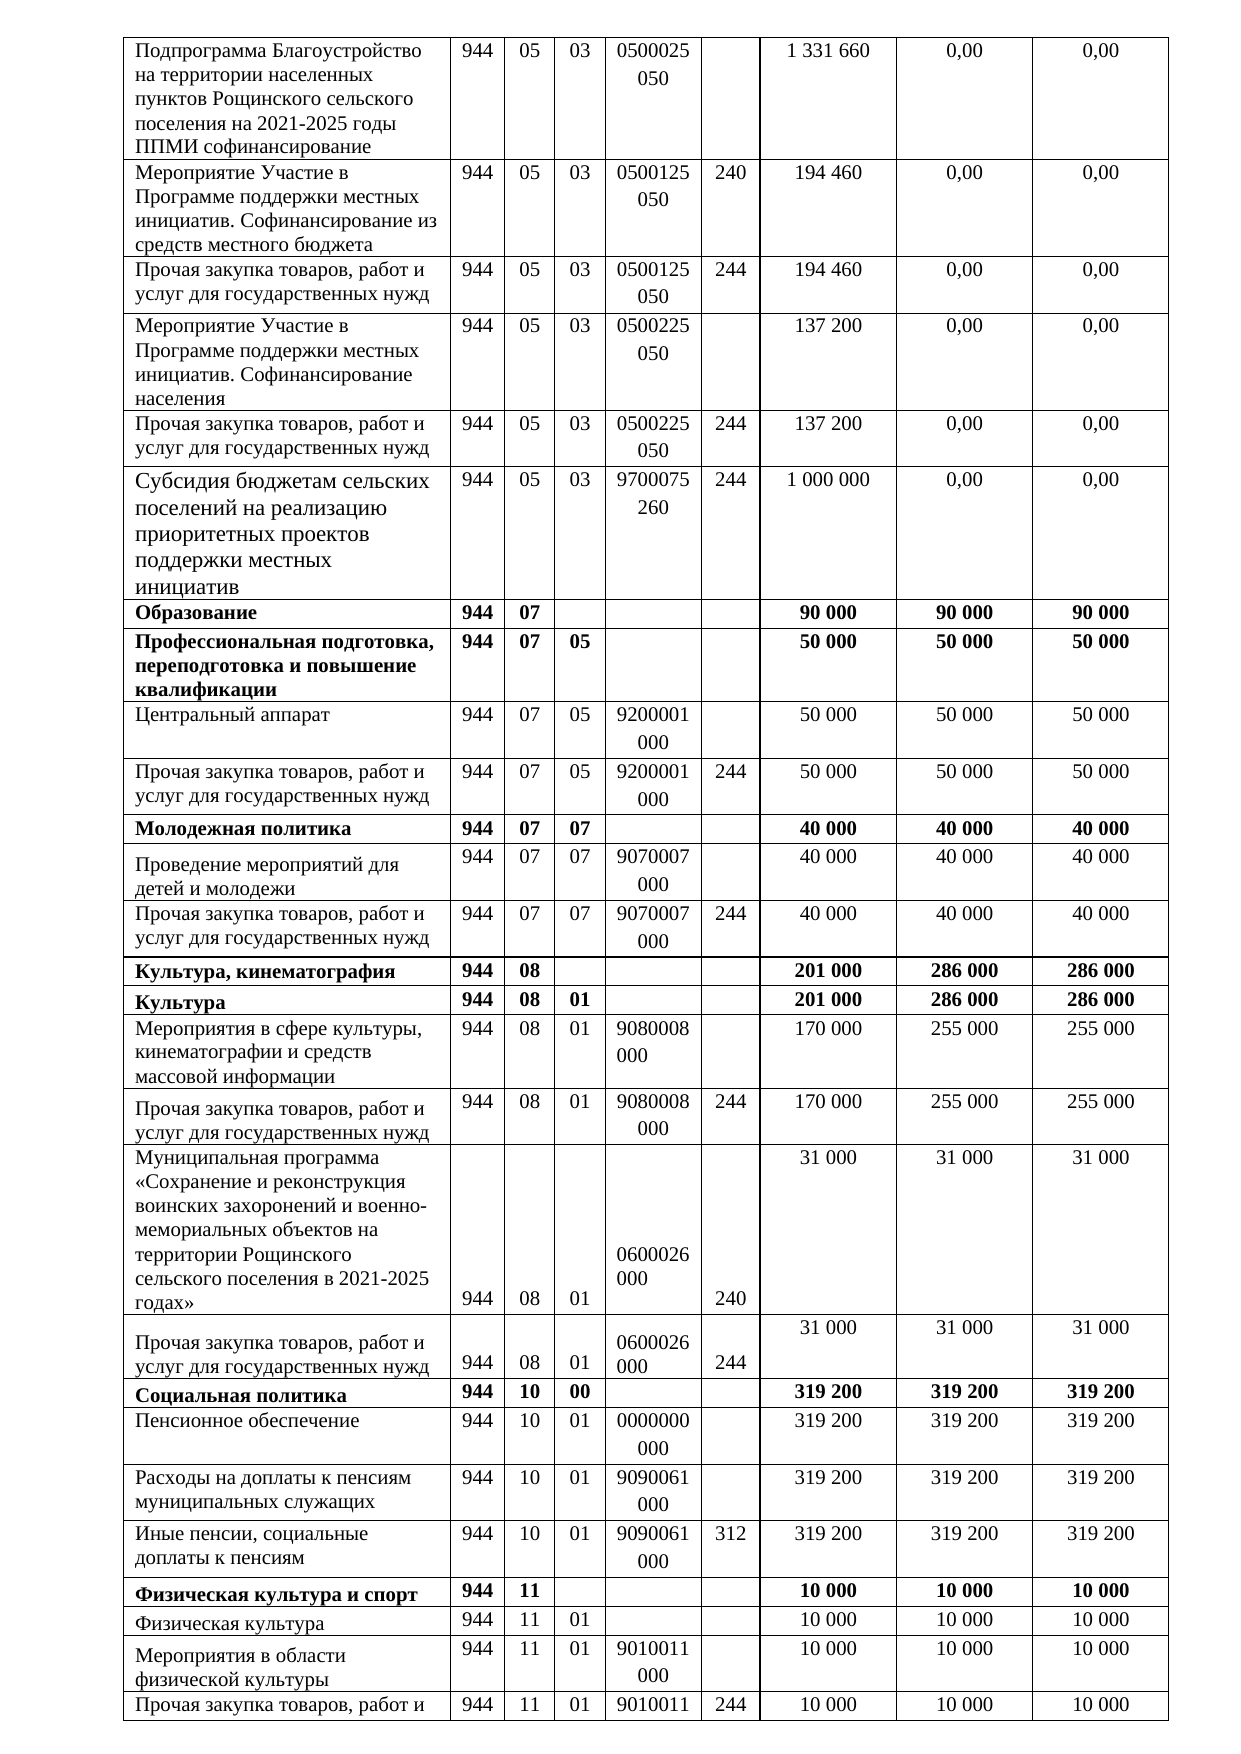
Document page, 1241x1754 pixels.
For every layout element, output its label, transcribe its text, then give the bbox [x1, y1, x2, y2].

table_cell Муниципальная программа «Сохранение и реконструкция воинских захоронений и военно-мемориальных объектов на территории Рощинского сельского поселения в 2021-2025 годах» [124, 1145, 450, 1314]
table_cell 01 [555, 1607, 605, 1635]
table_cell 05 [505, 38, 554, 158]
table_cell 07 [505, 702, 554, 758]
table_cell 90 000 [761, 600, 896, 628]
table_cell 0,00 [897, 257, 1032, 312]
table_cell 286 000 [897, 958, 1032, 985]
table_cell 0500025050 [606, 38, 701, 158]
table_cell 05 [505, 257, 554, 312]
table_cell 312 [702, 1521, 759, 1577]
table_cell 240 [702, 160, 759, 256]
table_cell 244 [702, 759, 759, 814]
table_cell 10 [505, 1521, 554, 1577]
table_cell 01 [555, 1692, 605, 1720]
table_cell 944 [451, 160, 504, 256]
table_cell 944 [451, 600, 504, 628]
table_cell 10 000 [897, 1607, 1032, 1635]
table_cell 40 000 [1033, 901, 1168, 956]
table_cell 944 [451, 844, 504, 900]
table_cell 01 [555, 1015, 605, 1088]
table_cell Профессиональная подготовка, переподготовка и повышение квалификации [124, 629, 450, 701]
table_cell 07 [505, 815, 554, 843]
table_cell [702, 986, 759, 1014]
table_cell 944 [451, 1578, 504, 1606]
table_cell 05 [555, 629, 605, 701]
table_cell 244 [702, 257, 759, 312]
table_cell 11 [505, 1578, 554, 1606]
table_cell 10 000 [761, 1636, 896, 1691]
table_cell 137 200 [761, 411, 896, 466]
table_cell 40 000 [1033, 844, 1168, 900]
table_cell [702, 1636, 759, 1691]
table_cell 10 000 [1033, 1636, 1168, 1691]
table_cell 10 [505, 1465, 554, 1520]
table_cell 0600026000 [606, 1315, 701, 1378]
table_cell 05 [555, 702, 605, 758]
table_cell 0,00 [1033, 314, 1168, 410]
table_cell 10 000 [1033, 1578, 1168, 1606]
table_cell Прочая закупка товаров, работ и услуг для государственных нужд [124, 1315, 450, 1378]
table_cell 07 [505, 629, 554, 701]
table_cell 40 000 [761, 901, 896, 956]
table_cell 944 [451, 1465, 504, 1520]
table_cell [702, 1607, 759, 1635]
table_cell 07 [555, 815, 605, 843]
table_cell 50 000 [1033, 702, 1168, 758]
table_cell 40 000 [761, 844, 896, 900]
table_cell 90 000 [897, 600, 1032, 628]
table_cell 10 000 [761, 1607, 896, 1635]
table_cell [606, 986, 701, 1014]
table_cell 31 000 [1033, 1315, 1168, 1378]
table_cell 0,00 [897, 411, 1032, 466]
table_cell 01 [555, 1089, 605, 1144]
table_cell 944 [451, 1636, 504, 1691]
table_cell 944 [451, 1015, 504, 1088]
table_cell 944 [451, 314, 504, 410]
table_cell 00 [555, 1379, 605, 1407]
table_cell 07 [555, 901, 605, 956]
table_cell 10 000 [897, 1692, 1032, 1720]
table_cell 944 [451, 1408, 504, 1464]
table_cell 244 [702, 467, 759, 599]
table_cell 40 000 [897, 815, 1032, 843]
table_cell 10 [505, 1379, 554, 1407]
table_cell 319 200 [897, 1408, 1032, 1464]
table_cell Прочая закупка товаров, работ и услуг для государственных нужд [124, 257, 450, 312]
table_cell Мероприятия в сфере культуры, кинематографии и средств массовой информации [124, 1015, 450, 1088]
table_cell Прочая закупка товаров, работ и услуг для государственных нужд [124, 901, 450, 956]
table_cell 201 000 [761, 958, 896, 985]
table_cell 319 200 [761, 1521, 896, 1577]
table_cell 03 [555, 38, 605, 158]
table_cell 944 [451, 38, 504, 158]
table_cell 40 000 [1033, 815, 1168, 843]
table_cell [555, 1578, 605, 1606]
table_cell 170 000 [761, 1015, 896, 1088]
table_cell 9070007000 [606, 844, 701, 900]
table_cell [606, 1379, 701, 1407]
table_cell Прочая закупка товаров, работ и услуг для государственных нужд [124, 759, 450, 814]
table_cell 244 [702, 1692, 759, 1720]
table_cell 286 000 [897, 986, 1032, 1014]
table_cell Мероприятие Участие в Программе поддержки местных инициатив. Софинансирование населения [124, 314, 450, 410]
table_cell 286 000 [1033, 986, 1168, 1014]
table_cell 10 000 [1033, 1692, 1168, 1720]
table_cell [702, 629, 759, 701]
table_cell 03 [555, 314, 605, 410]
table_cell 50 000 [1033, 759, 1168, 814]
table_cell [555, 600, 605, 628]
table_cell [606, 600, 701, 628]
table_cell 01 [555, 1408, 605, 1464]
table_cell 255 000 [897, 1089, 1032, 1144]
table_cell 10 000 [761, 1578, 896, 1606]
table_cell 10 000 [761, 1692, 896, 1720]
table_cell [702, 1379, 759, 1407]
table_cell 31 000 [761, 1145, 896, 1314]
table_cell 0,00 [1033, 257, 1168, 312]
table_cell 01 [555, 1521, 605, 1577]
table_cell 9200001000 [606, 702, 701, 758]
table_cell 944 [451, 759, 504, 814]
table_cell 319 200 [1033, 1521, 1168, 1577]
table_cell 244 [702, 901, 759, 956]
table_cell 0500225050 [606, 314, 701, 410]
table_cell 0000000000 [606, 1408, 701, 1464]
table_cell 319 200 [761, 1379, 896, 1407]
table_cell Мероприятия в области физической культуры [124, 1636, 450, 1691]
table_cell [702, 702, 759, 758]
table_cell 07 [505, 600, 554, 628]
table_cell 944 [451, 411, 504, 466]
table_cell 944 [451, 1315, 504, 1378]
table_cell 944 [451, 1692, 504, 1720]
table_cell [702, 1578, 759, 1606]
table_cell 0,00 [897, 467, 1032, 599]
table_cell 9090061000 [606, 1521, 701, 1577]
table_cell 319 200 [761, 1465, 896, 1520]
table_cell 11 [505, 1607, 554, 1635]
table_cell 0500225050 [606, 411, 701, 466]
table_cell 944 [451, 257, 504, 312]
table_cell [606, 815, 701, 843]
table_cell 319 200 [1033, 1379, 1168, 1407]
table_cell 0600026000 [606, 1145, 701, 1314]
table_cell 137 200 [761, 314, 896, 410]
table_cell 01 [555, 1145, 605, 1314]
table_cell 1 331 660 [761, 38, 896, 158]
table_cell 08 [505, 958, 554, 985]
table_cell [702, 38, 759, 158]
table_cell 9080008000 [606, 1015, 701, 1088]
table_cell 31 000 [761, 1315, 896, 1378]
table_cell Образование [124, 600, 450, 628]
table_cell 944 [451, 815, 504, 843]
table_cell 11 [505, 1636, 554, 1691]
table_cell Культура [124, 986, 450, 1014]
table_cell 08 [505, 1015, 554, 1088]
table_cell Прочая закупка товаров, работ и услуг для государственных нужд [124, 411, 450, 466]
table_cell 194 460 [761, 160, 896, 256]
table_cell 944 [451, 629, 504, 701]
table_cell 11 [505, 1692, 554, 1720]
table_cell 944 [451, 986, 504, 1014]
table_cell 05 [505, 411, 554, 466]
table_cell [702, 600, 759, 628]
table_cell 944 [451, 1145, 504, 1314]
table_cell 50 000 [761, 629, 896, 701]
table_cell 03 [555, 411, 605, 466]
table_cell 944 [451, 901, 504, 956]
table_cell Центральный аппарат [124, 702, 450, 758]
table_cell 07 [505, 844, 554, 900]
table_cell 319 200 [897, 1379, 1032, 1407]
table_cell 07 [505, 901, 554, 956]
table_cell 31 000 [897, 1145, 1032, 1314]
table_cell 170 000 [761, 1089, 896, 1144]
table_cell [702, 1408, 759, 1464]
table_cell 255 000 [1033, 1015, 1168, 1088]
table_cell 255 000 [1033, 1089, 1168, 1144]
table_cell 319 200 [1033, 1465, 1168, 1520]
table_cell 9010011000 [606, 1692, 701, 1720]
table_cell 255 000 [897, 1015, 1032, 1088]
table_cell 319 200 [897, 1465, 1032, 1520]
table_cell [555, 958, 605, 985]
table_cell 90 000 [1033, 600, 1168, 628]
table_cell 0,00 [1033, 160, 1168, 256]
table_cell 944 [451, 1607, 504, 1635]
table_cell Расходы на доплаты к пенсиям муниципальных служащих [124, 1465, 450, 1520]
table_cell 40 000 [897, 844, 1032, 900]
table_cell 319 200 [897, 1521, 1032, 1577]
table_cell 10 000 [1033, 1607, 1168, 1635]
table_cell 31 000 [897, 1315, 1032, 1378]
table_cell [702, 1465, 759, 1520]
table_cell Проведение мероприятий для детей и молодежи [124, 844, 450, 900]
table_cell 10 000 [897, 1578, 1032, 1606]
table_cell 05 [505, 467, 554, 599]
table_cell 08 [505, 1145, 554, 1314]
table_cell 01 [555, 1636, 605, 1691]
table_cell [606, 629, 701, 701]
table_cell 05 [505, 314, 554, 410]
table_cell 08 [505, 986, 554, 1014]
table_cell 03 [555, 160, 605, 256]
table_cell 31 000 [1033, 1145, 1168, 1314]
table_cell 08 [505, 1089, 554, 1144]
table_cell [124, 1692, 450, 1720]
table_cell [606, 958, 701, 985]
table_cell 194 460 [761, 257, 896, 312]
table_cell 01 [555, 986, 605, 1014]
table_cell Мероприятие Участие в Программе поддержки местных инициатив. Софинансирование из средств местного бюджета [124, 160, 450, 256]
table_cell 01 [555, 1465, 605, 1520]
table_cell 0500125050 [606, 160, 701, 256]
table_cell 10 [505, 1408, 554, 1464]
table_cell [702, 844, 759, 900]
table_cell 05 [555, 759, 605, 814]
table_cell 01 [555, 1315, 605, 1378]
table_cell 50 000 [1033, 629, 1168, 701]
table_cell Физическая культура [124, 1607, 450, 1635]
table_cell 9070007000 [606, 901, 701, 956]
table_cell Прочая закупка товаров, работ и услуг для государственных нужд [124, 1089, 450, 1144]
table_cell 0,00 [897, 160, 1032, 256]
table_cell 0500125050 [606, 257, 701, 312]
table_cell 244 [702, 1315, 759, 1378]
table_cell 50 000 [897, 702, 1032, 758]
table_cell Подпрограмма Благоустройство на территории населенных пунктов Рощинского сельского поселения на 2021-2025 годы ППМИ софинансирование [124, 38, 450, 158]
table_cell Социальная политика [124, 1379, 450, 1407]
table_cell [702, 815, 759, 843]
table_cell 03 [555, 467, 605, 599]
table_cell 319 200 [1033, 1408, 1168, 1464]
table_cell 944 [451, 1521, 504, 1577]
table_cell 1 000 000 [761, 467, 896, 599]
table_cell 9080008000 [606, 1089, 701, 1144]
table_cell Физическая культура и спорт [124, 1578, 450, 1606]
table_cell [702, 958, 759, 985]
table_cell 40 000 [897, 901, 1032, 956]
table_cell 244 [702, 1089, 759, 1144]
table_cell 286 000 [1033, 958, 1168, 985]
table_cell 0,00 [1033, 411, 1168, 466]
table_cell 50 000 [897, 759, 1032, 814]
table_cell 201 000 [761, 986, 896, 1014]
table_cell 50 000 [761, 759, 896, 814]
table_cell 244 [702, 411, 759, 466]
table_cell Субсидия бюджетам сельских поселений на реализацию приоритетных проектов поддержки местных инициатив [124, 467, 450, 599]
table_cell [702, 1015, 759, 1088]
table_cell 9200001000 [606, 759, 701, 814]
table_cell 40 000 [761, 815, 896, 843]
table_cell 50 000 [897, 629, 1032, 701]
table_cell 07 [505, 759, 554, 814]
table_cell 944 [451, 958, 504, 985]
table_cell 07 [555, 844, 605, 900]
table_cell 0,00 [897, 314, 1032, 410]
table_cell Пенсионное обеспечение [124, 1408, 450, 1464]
table_cell 9700075260 [606, 467, 701, 599]
table_cell 240 [702, 1145, 759, 1314]
table_cell [606, 1578, 701, 1606]
table_cell 50 000 [761, 702, 896, 758]
table_cell Иные пенсии, социальные доплаты к пенсиям [124, 1521, 450, 1577]
table_cell Культура, кинематография [124, 958, 450, 985]
table_cell 319 200 [761, 1408, 896, 1464]
table_cell [702, 314, 759, 410]
table_cell 0,00 [1033, 467, 1168, 599]
table_cell 9010011000 [606, 1636, 701, 1691]
table_cell 0,00 [1033, 38, 1168, 158]
table_cell 944 [451, 1089, 504, 1144]
table_cell 10 000 [897, 1636, 1032, 1691]
table_cell 9090061000 [606, 1465, 701, 1520]
table_cell 944 [451, 702, 504, 758]
table_cell 0,00 [897, 38, 1032, 158]
table_cell 05 [505, 160, 554, 256]
table_cell 944 [451, 467, 504, 599]
table_cell Молодежная политика [124, 815, 450, 843]
table_cell [606, 1607, 701, 1635]
table_cell 03 [555, 257, 605, 312]
table_cell 08 [505, 1315, 554, 1378]
table_cell 944 [451, 1379, 504, 1407]
